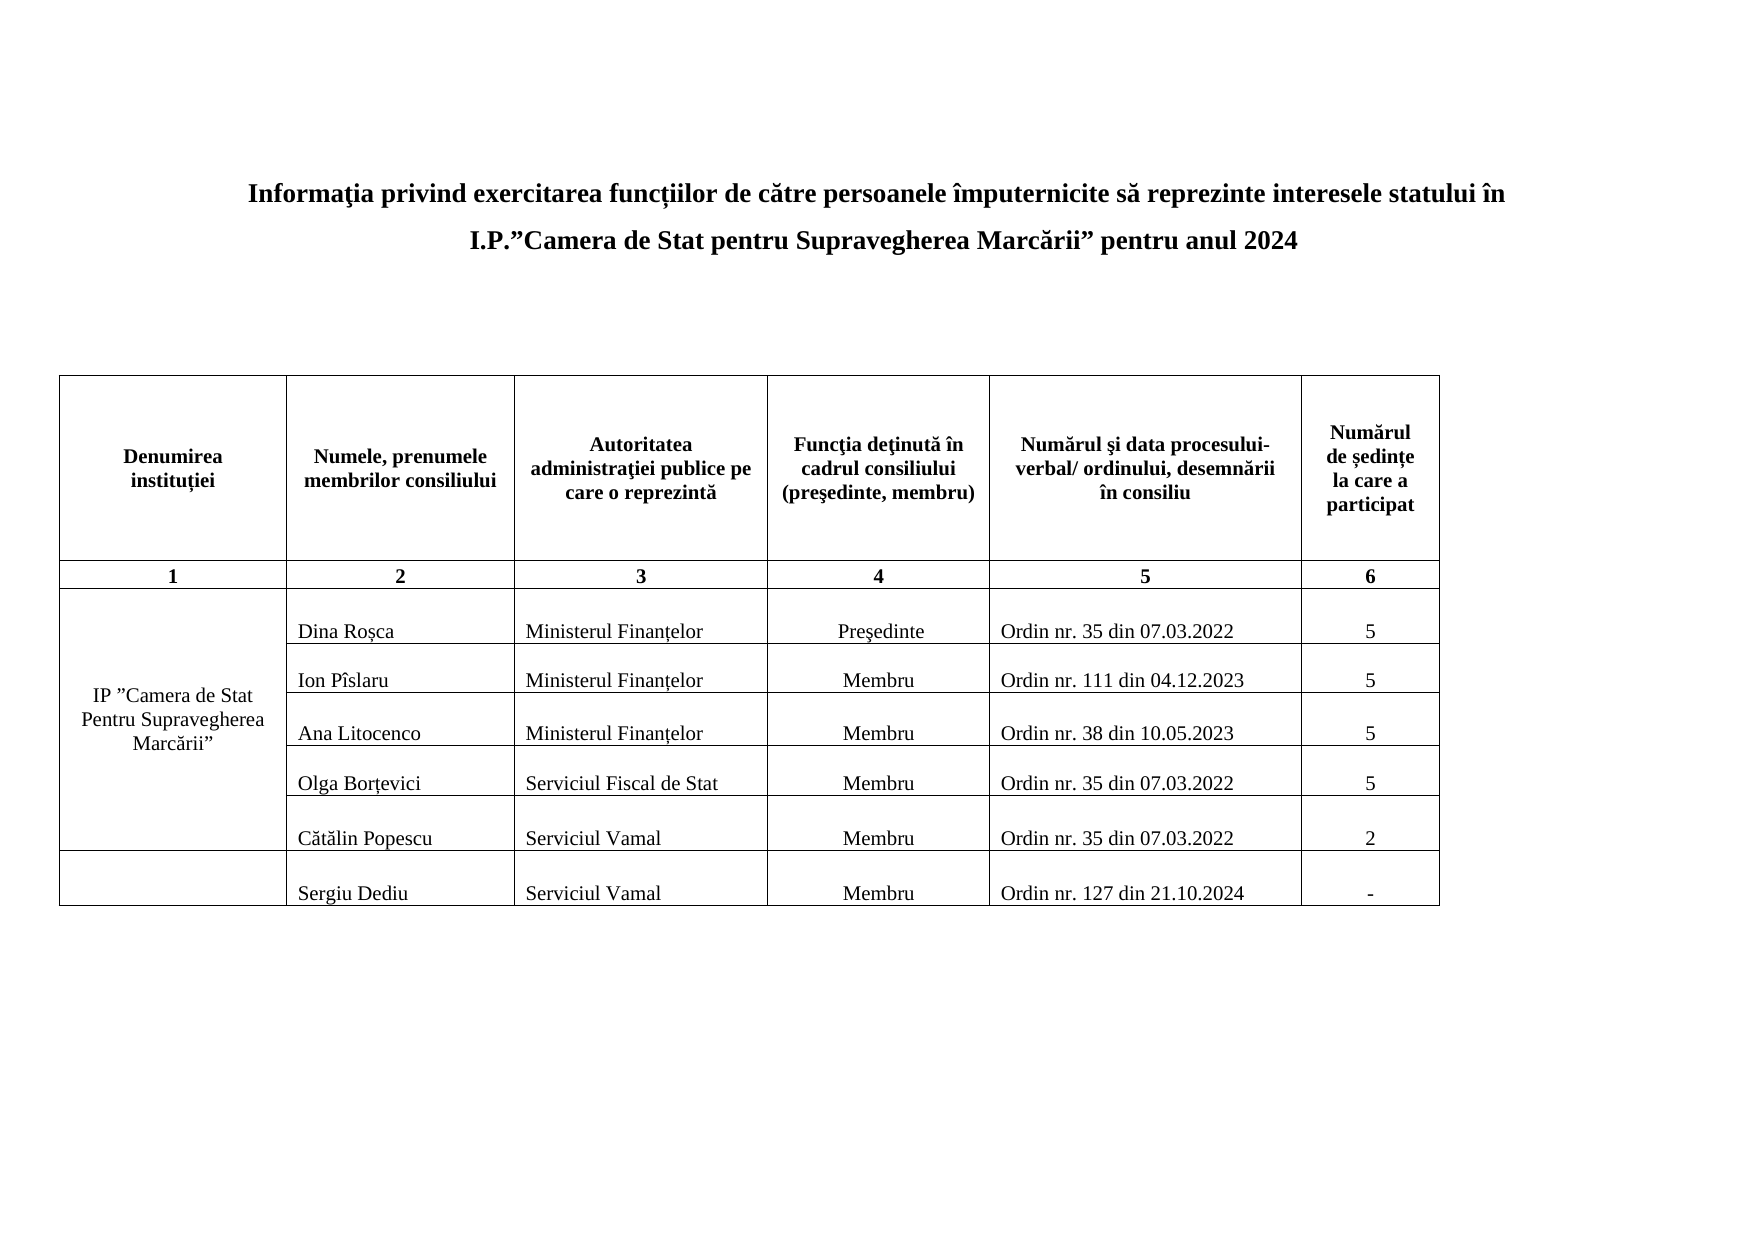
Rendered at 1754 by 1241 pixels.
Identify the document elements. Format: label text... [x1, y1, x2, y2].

table_header Numărul şi data procesului-verbal/ ordinului, desemnării în consiliu [990, 376, 1301, 560]
table_cell Serviciul Vamal [515, 796, 767, 850]
table_cell Membru [768, 796, 989, 850]
table_header Numele, prenumele membrilor consiliului [287, 376, 514, 560]
table_cell Cătălin Popescu [287, 796, 514, 850]
table_cell 4 [768, 561, 989, 588]
table_cell Membru [768, 693, 989, 745]
table_cell Dina Roșca [287, 589, 514, 643]
table_cell 2 [1302, 796, 1439, 850]
table_cell 5 [1302, 589, 1439, 643]
table_header Funcţia deţinută în cadrul consiliului (preşedinte, membru) [768, 376, 989, 560]
table_header Numărul de ședințe la care a participat [1302, 376, 1439, 560]
table_cell Ministerul Finanțelor [515, 693, 767, 745]
table_cell Ion Pîslaru [287, 644, 514, 692]
table_header Autoritatea administraţiei publice pe care o reprezintă [515, 376, 767, 560]
table_cell [60, 851, 286, 905]
table_cell Ministerul Finanțelor [515, 644, 767, 692]
table_cell - [1302, 851, 1439, 905]
table_cell Ordin nr. 111 din 04.12.2023 [990, 644, 1301, 692]
table_cell Ana Litocenco [287, 693, 514, 745]
table_cell 3 [515, 561, 767, 588]
table_cell Serviciul Vamal [515, 851, 767, 905]
table_cell Serviciul Fiscal de Stat [515, 746, 767, 794]
table_cell Membru [768, 644, 989, 692]
text I.P.”Camera de Stat pentru Supravegherea Marcării” pentru anul 2024 [118, 224, 1636, 255]
text Informaţia privind exercitarea funcțiilor de către persoanele împuternicite să reprezinte interesele statului în [118, 177, 1636, 208]
table_cell Ordin nr. 35 din 07.03.2022 [990, 746, 1301, 794]
table_cell Ministerul Finanțelor [515, 589, 767, 643]
table_cell 5 [1302, 644, 1439, 692]
table_cell Olga Borțevici [287, 746, 514, 794]
table_cell Ordin nr. 127 din 21.10.2024 [990, 851, 1301, 905]
table_cell Preşedinte [768, 589, 989, 643]
table_cell 5 [1302, 746, 1439, 794]
table_cell 1 [60, 561, 286, 588]
table_cell Ordin nr. 35 din 07.03.2022 [990, 589, 1301, 643]
table_cell 2 [287, 561, 514, 588]
table_header Denumirea instituției [60, 376, 286, 560]
table_cell IP ”Camera de Stat Pentru Supravegherea Marcării” [60, 589, 286, 850]
table_cell Sergiu Dediu [287, 851, 514, 905]
table_cell 6 [1302, 561, 1439, 588]
table_cell Ordin nr. 35 din 07.03.2022 [990, 796, 1301, 850]
table_cell Ordin nr. 38 din 10.05.2023 [990, 693, 1301, 745]
table_cell Membru [768, 851, 989, 905]
table_cell 5 [990, 561, 1301, 588]
table_cell Membru [768, 746, 989, 794]
table_cell 5 [1302, 693, 1439, 745]
